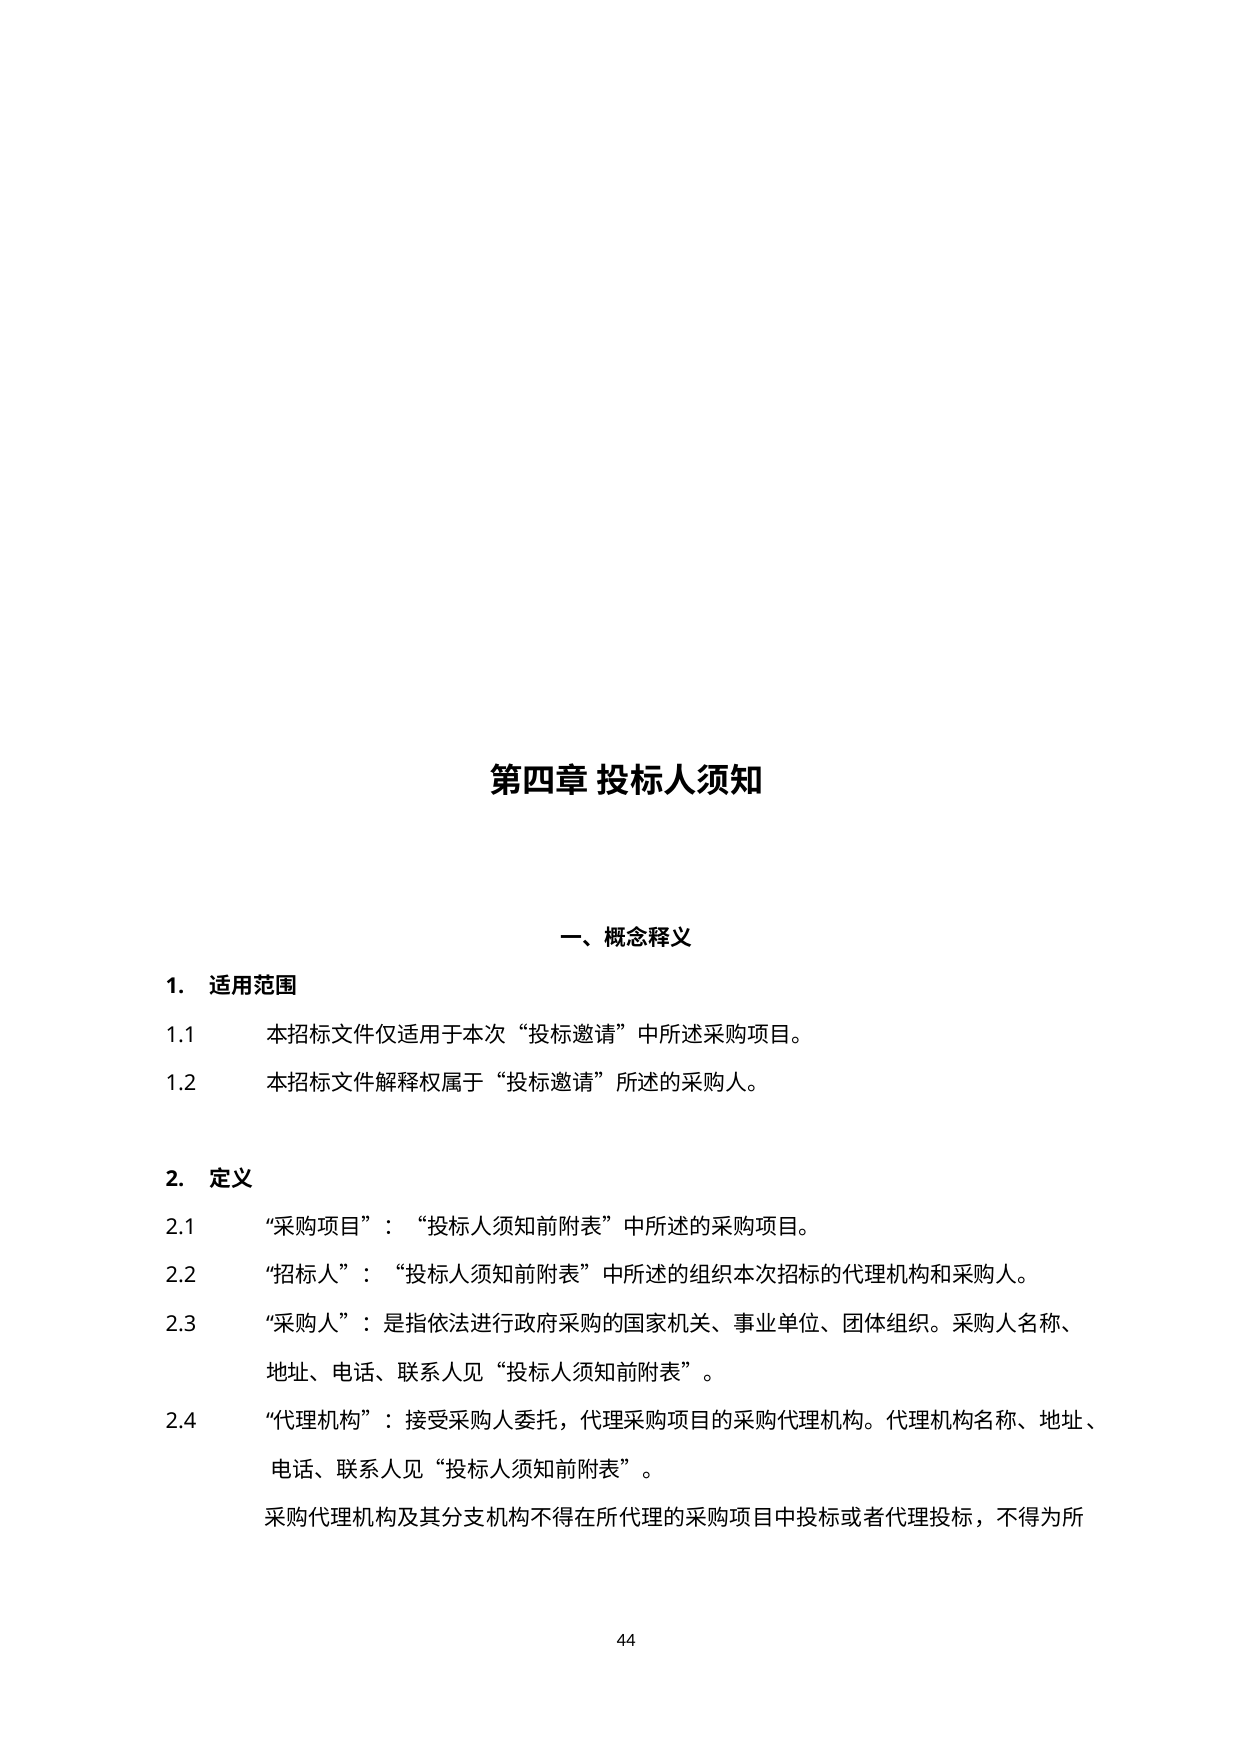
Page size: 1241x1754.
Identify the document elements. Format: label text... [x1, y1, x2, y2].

list 适用范围 [165, 968, 1087, 1001]
list 定义 [165, 1160, 1087, 1193]
list 本招标文件仅适用于本次“投标邀请”中所述采购项目。 [165, 1016, 1087, 1049]
list 本招标文件解释权属于“投标邀请”所述的采购人。 [165, 1065, 1087, 1097]
list “采购项目”：“投标人须知前附表”中所述的采购项目。 [165, 1209, 1087, 1241]
list “采购人”：是指依法进行政府采购的国家机关、事业单位、团体组织。采购人名称、 地址、电话、联系人见“投标人须知前附表”。 [165, 1305, 1087, 1387]
list “招标人”：“投标人须知前附表”中所述的组织本次招标的代理机构和采购人。 [165, 1257, 1087, 1289]
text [264, 1499, 1087, 1532]
text 第四章 投标人须知 [165, 746, 1087, 811]
list “代理机构”：接受采购人委托，代理采购项目的采购代理机构。代理机构名称、地址、 电话、联系人见“投标人须知前附表”。 [165, 1402, 1087, 1484]
text 一、概念释义 [165, 920, 1087, 952]
